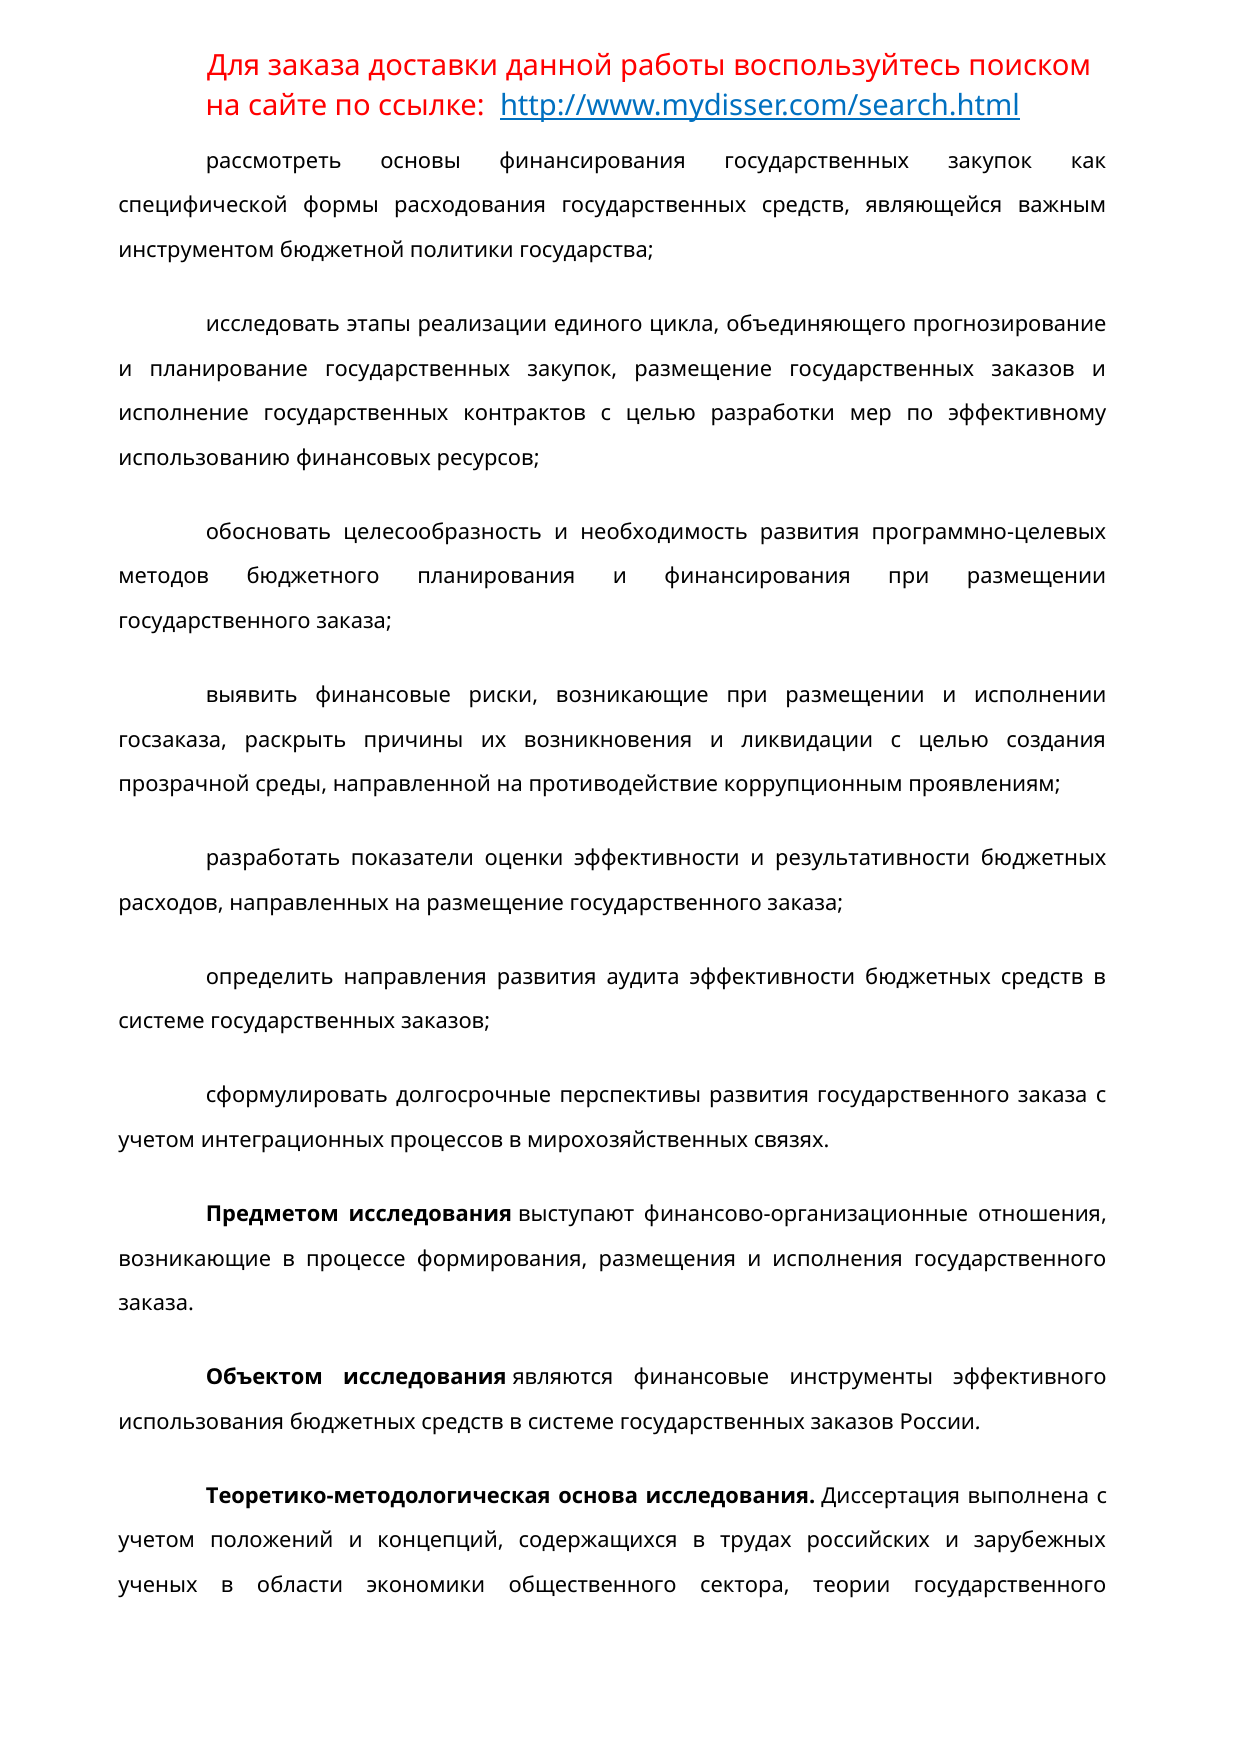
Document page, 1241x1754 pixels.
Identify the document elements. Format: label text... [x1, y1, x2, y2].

text разработать показатели оценки эффективности и результативности бюджетных расходов, направленных на размещение государственного заказа; [118, 842, 1107, 917]
text обосновать целесообразность и необходимость развития программно-целевых методов бюджетного планирования и финансирования при размещении государственного заказа; [118, 516, 1107, 635]
text выявить финансовые риски, возникающие при размещении и исполнении госзаказа, раскрыть причины их возникновения и ликвидации с целью создания прозрачной среды, направленной на противодействие коррупционным проявлениям; [118, 679, 1107, 798]
text исследовать этапы реализации единого цикла, объединяющего прогнозирование и планирование государственных закупок, размещение государственных заказов и исполнение государственных контрактов с целью разработки мер по эффективному использованию финансовых ресурсов; [118, 308, 1107, 472]
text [118, 1479, 1107, 1599]
text сформулировать долгосрочные перспективы развития государственного заказа с учетом интеграционных процессов в мирохозяйственных связях. [118, 1079, 1107, 1154]
text Объектом исследования являются финансовые инструменты эффективного использования бюджетных средств в системе государственных заказов России. [118, 1361, 1107, 1436]
text Предметом исследования выступают финансово-организационные отношения, возникающие в процессе формирования, размещения и исполнения государственного заказа. [118, 1198, 1107, 1317]
text рассмотреть основы финансирования государственных закупок как специфической формы расходования государственных средств, являющейся важным инструментом бюджетной политики государства; [118, 144, 1107, 264]
text определить направления развития аудита эффективности бюджетных средств в системе государственных заказов; [118, 961, 1107, 1035]
